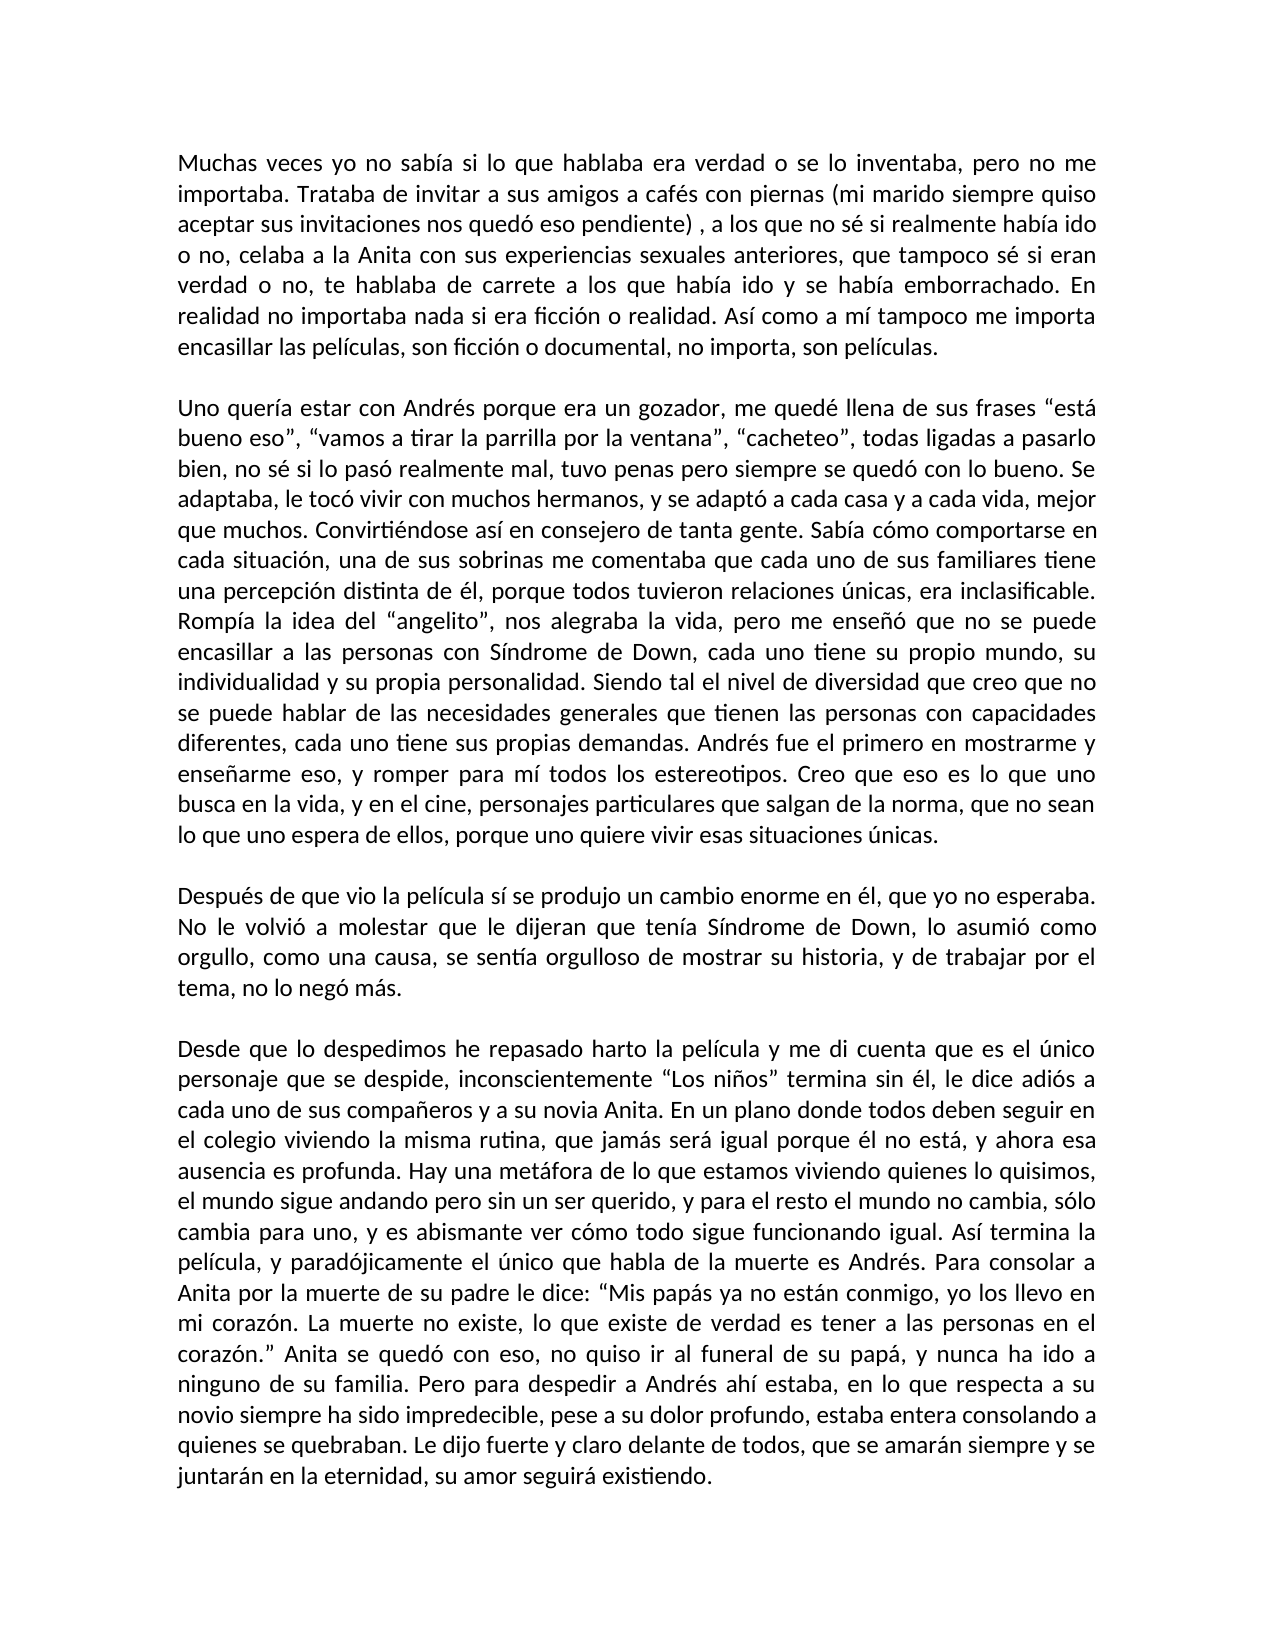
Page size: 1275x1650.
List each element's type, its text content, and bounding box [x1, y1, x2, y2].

text Después de que vio la película sí se produjo un cambio enorme en él, que yo no esperaba. No le volvió a molestar que le dijeran que tenía Síndrome de Down, lo asumió como orgullo, como una causa, se sentía orgulloso de mostrar su historia, y de trabajar por el tema, no lo negó más. [177, 880, 1098, 1002]
text Desde que lo despedimos he repasado harto la película y me di cuenta que es el único personaje que se despide, inconscientemente “Los niños” termina sin él, le dice adiós a cada uno de sus compañeros y a su novia Anita. En un plano donde todos deben seguir en el colegio viviendo la misma rutina, que jamás será igual porque él no está, y ahora esa ausencia es profunda. Hay una metáfora de lo que estamos viviendo quienes lo quisimos, el mundo sigue andando pero sin un ser querido, y para el resto el mundo no cambia, sólo cambia para uno, y es abismante ver cómo todo sigue funcionando igual. Así termina la película, y paradójicamente el único que habla de la muerte es Andrés. Para consolar a Anita por la muerte de su padre le dice: “Mis papás ya no están conmigo, yo los llevo en mi corazón. La muerte no existe, lo que existe de verdad es tener a las personas en el corazón.” Anita se quedó con eso, no quiso ir al funeral de su papá, y nunca ha ido a ninguno de su familia. Pero para despedir a Andrés ahí estaba, en lo que respecta a su novio siempre ha sido impredecible, pese a su dolor profundo, estaba entera consolando a quienes se quebraban. Le dijo fuerte y claro delante de todos, que se amarán siempre y se juntarán en la eternidad, su amor seguirá existiendo. [177, 1033, 1098, 1491]
text Uno quería estar con Andrés porque era un gozador, me quedé llena de sus frases “está bueno eso”, “vamos a tirar la parrilla por la ventana”, “cacheteo”, todas ligadas a pasarlo bien, no sé si lo pasó realmente mal, tuvo penas pero siempre se quedó con lo bueno. Se adaptaba, le tocó vivir con muchos hermanos, y se adaptó a cada casa y a cada vida, mejor que muchos. Convirtiéndose así en consejero de tanta gente. Sabía cómo comportarse en cada situación, una de sus sobrinas me comentaba que cada uno de sus familiares tiene una percepción distinta de él, porque todos tuvieron relaciones únicas, era inclasificable. Rompía la idea del “angelito”, nos alegraba la vida, pero me enseñó que no se puede encasillar a las personas con Síndrome de Down, cada uno tiene su propio mundo, su individualidad y su propia personalidad. Siendo tal el nivel de diversidad que creo que no se puede hablar de las necesidades generales que tienen las personas con capacidades diferentes, cada uno tiene sus propias demandas. Andrés fue el primero en mostrarme y enseñarme eso, y romper para mí todos los estereotipos. Creo que eso es lo que uno busca en la vida, y en el cine, personajes particulares que salgan de la norma, que no sean lo que uno espera de ellos, porque uno quiere vivir esas situaciones únicas. [177, 392, 1098, 849]
text Muchas veces yo no sabía si lo que hablaba era verdad o se lo inventaba, pero no me importaba. Trataba de invitar a sus amigos a cafés con piernas (mi marido siempre quiso aceptar sus invitaciones nos quedó eso pendiente) , a los que no sé si realmente había ido o no, celaba a la Anita con sus experiencias sexuales anteriores, que tampoco sé si eran verdad o no, te hablaba de carrete a los que había ido y se había emborrachado. En realidad no importaba nada si era ficción o realidad. Así como a mí tampoco me importa encasillar las películas, son ficción o documental, no importa, son películas. [177, 148, 1098, 361]
